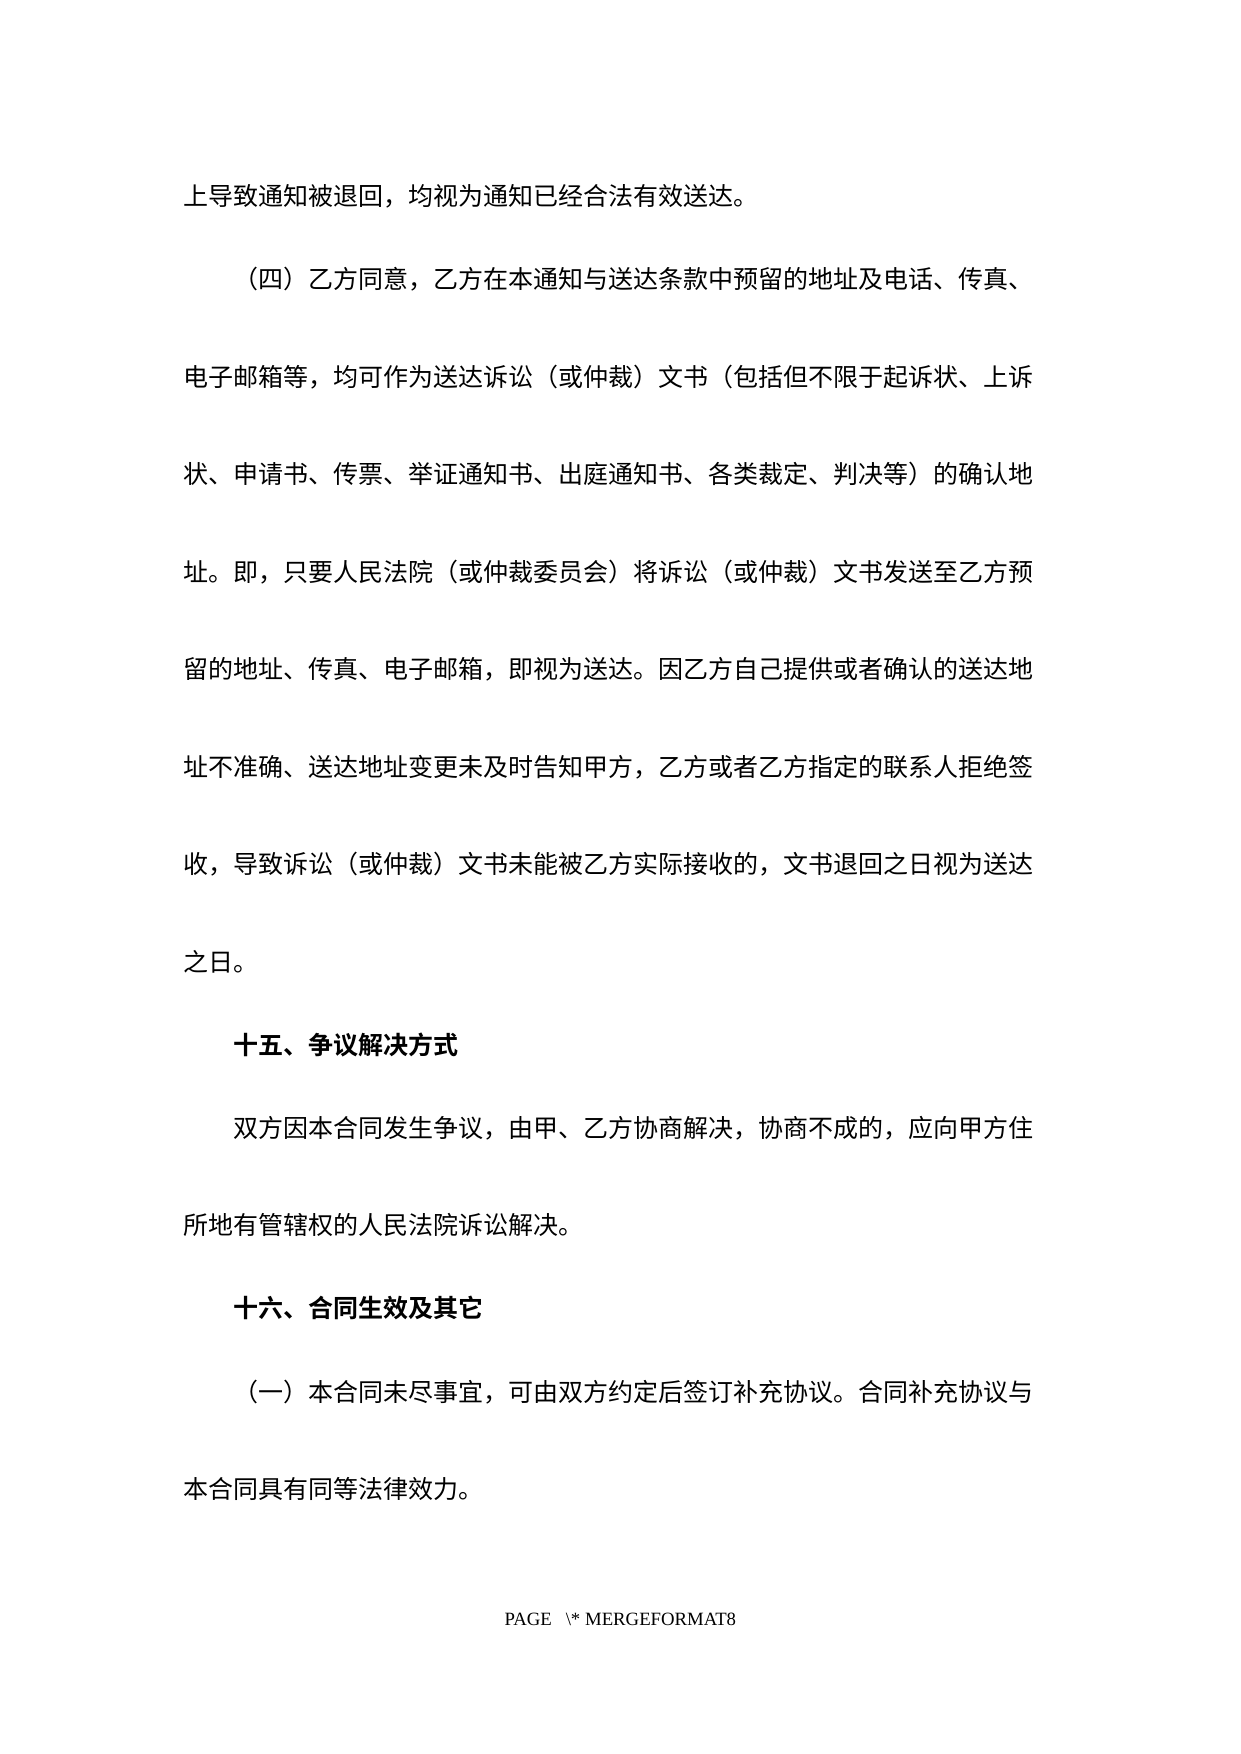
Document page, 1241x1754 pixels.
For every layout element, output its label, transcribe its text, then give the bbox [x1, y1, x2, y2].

text 双方因本合同发生争议，由甲、乙方协商解决，协商不成的，应向甲方住所地有管辖权的人民法院诉讼解决。 [183, 1094, 1057, 1256]
text 十六、合同生效及其它 [183, 1274, 1057, 1339]
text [183, 162, 1057, 227]
text （四）乙方同意，乙方在本通知与送达条款中预留的地址及电话、传真、电子邮箱等，均可作为送达诉讼（或仲裁）文书（包括但不限于起诉状、上诉状、申请书、传票、举证通知书、出庭通知书、各类裁定、判决等）的确认地址。即，只要人民法院（或仲裁委员会）将诉讼（或仲裁）文书发送至乙方预留的地址、传真、电子邮箱，即视为送达。因乙方自己提供或者确认的送达地址不准确、送达地址变更未及时告知甲方，乙方或者乙方指定的联系人拒绝签收，导致诉讼（或仲裁）文书未能被乙方实际接收的，文书退回之日视为送达之日。 [183, 245, 1057, 993]
text 十五、争议解决方式 [183, 1011, 1057, 1076]
text （一）本合同未尽事宜，可由双方约定后签订补充协议。合同补充协议与本合同具有同等法律效力。 [183, 1358, 1057, 1520]
